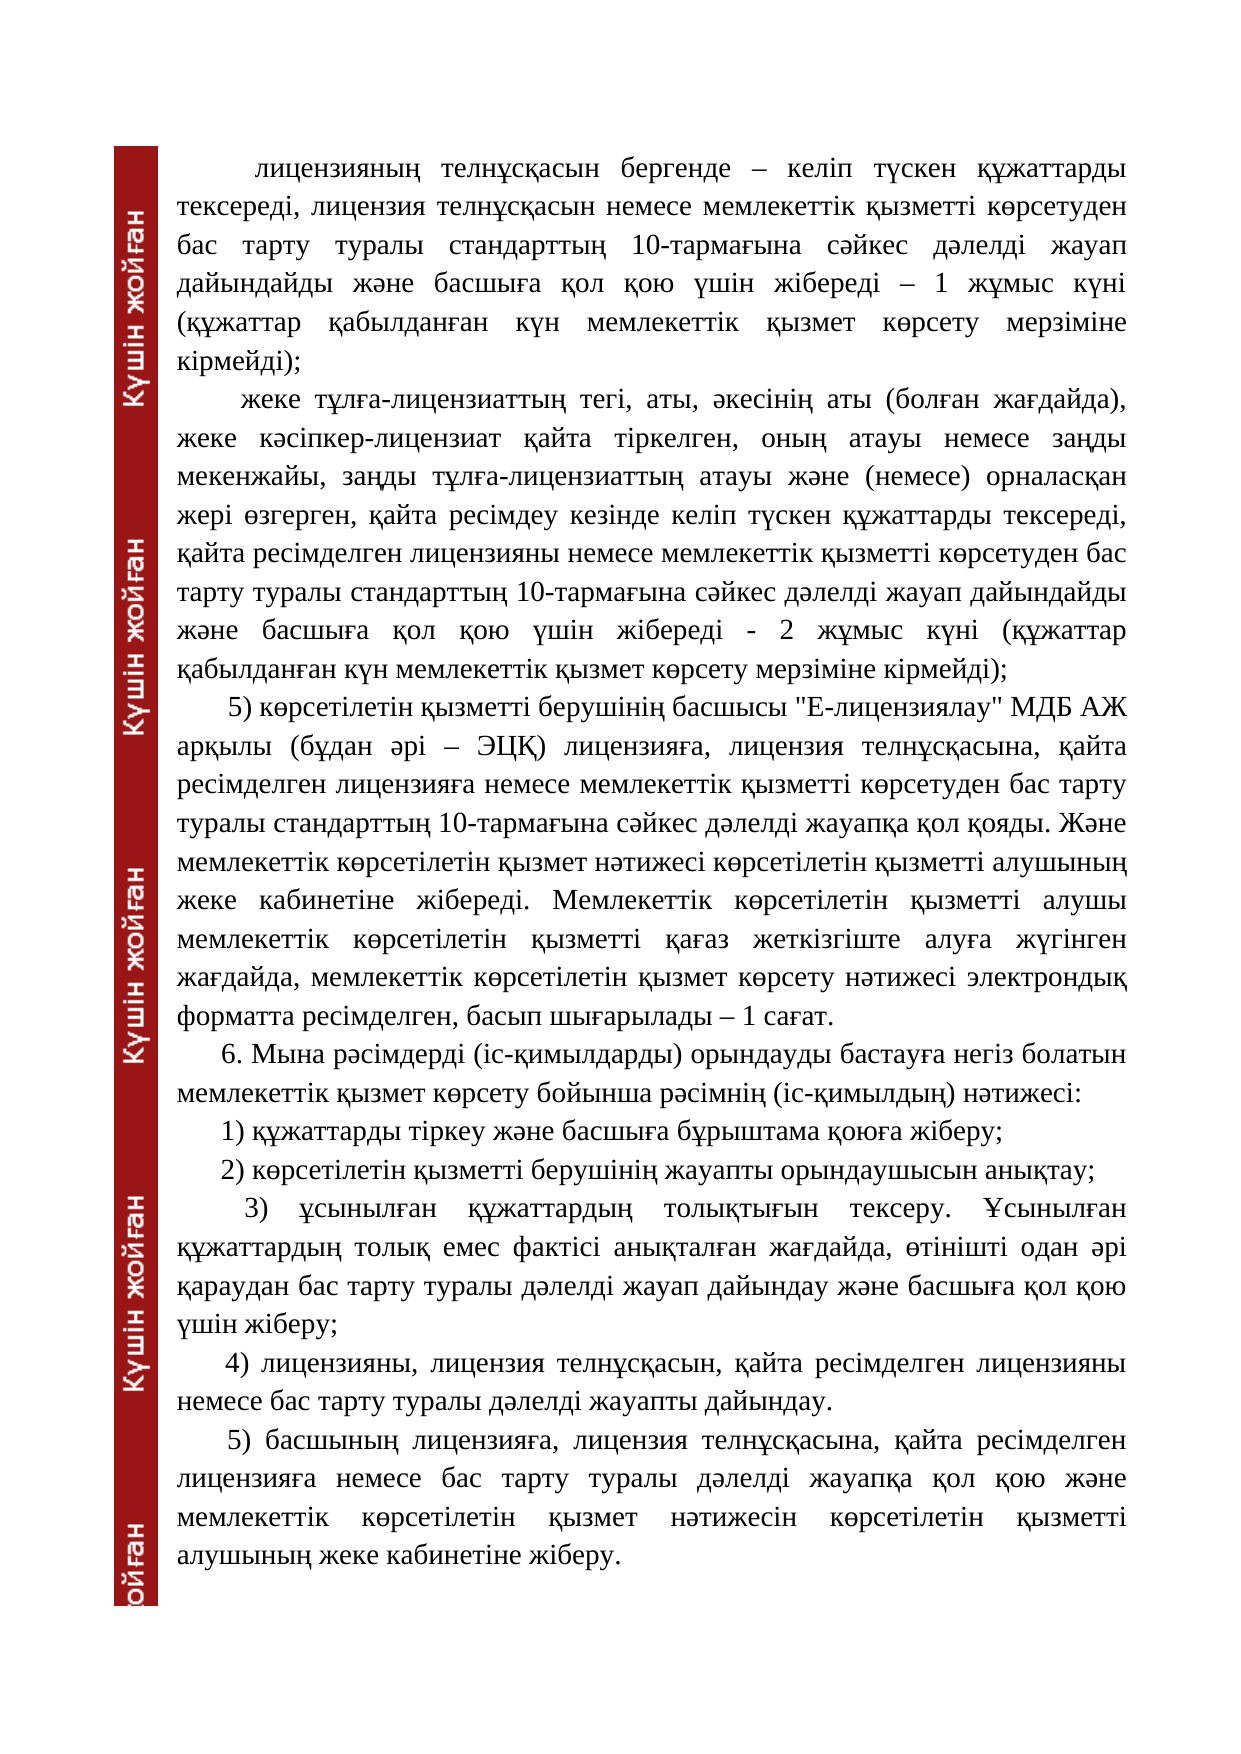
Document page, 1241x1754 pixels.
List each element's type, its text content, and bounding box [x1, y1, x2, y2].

text 2) көрсетілетін қызметті берушінің жауапты орындаушысын анықтау; [112, 1152, 1128, 1186]
picture [114, 1571, 158, 1606]
picture [114, 1186, 158, 1191]
picture [114, 146, 158, 150]
picture [114, 1417, 158, 1422]
text 6. Мына рәсімдерді (іс-қимылдарды) орындауды бастауға негіз болатын мемлекеттік қызмет көрсету бойынша рәсімнің (іс-қимылдың) нәтижесі: [112, 1036, 1128, 1108]
text 3) ұсынылған құжаттардың толықтығын тексеру. Ұсынылған құжаттардың толық емес фактісі анықталған жағдайда, өтінішті одан әрі қараудан бас тарту туралы дәлелді жауап дайындау және басшыға қол қою үшін жіберу; [112, 1191, 1128, 1340]
text 4) лицензияны, лицензия телнұсқасын, қайта ресімделген лицензияны немесе бас тарту туралы дәлелді жауапты дайындау. [112, 1345, 1128, 1417]
picture [114, 1031, 158, 1036]
picture [114, 684, 158, 689]
text 5) көрсетілетін қызметті берушінің басшысы "Е-лицензиялау" МДБ АЖ арқылы (бұдан әрі – ЭЦҚ) лицензияға, лицензия телнұсқасына, қайта ресімделген лицензияға немесе мемлекеттік қызметті көрсетуден бас тарту туралы стандарттың 10-тармағына сәйкес дәлелді жауапқа қол қояды. Және мемлекеттік көрсетілетін қызмет нәтижесі көрсетілетін қызметті алушының жеке кабинетіне жібереді. Мемлекеттік көрсетілетін қызметті алушы мемлекеттік көрсетілетін қызметті қағаз жеткізгіште алуға жүгінген жағдайда, мемлекеттік көрсетілетін қызмет көрсету нәтижесі электрондық форматта ресімделген, басып шығарылады – 1 сағат. [112, 689, 1128, 1031]
picture [114, 1147, 158, 1152]
text лицензияның телнұсқасын бергенде – келіп түскен құжаттарды тексереді, лицензия телнұсқасын немесе мемлекеттік қызметті көрсетуден бас тарту туралы стандарттың 10-тармағына сәйкес дәлелді жауап дайындайды және басшыға қол қою үшін жібереді – 1 жұмыс күні (құжаттар қабылданған күн мемлекеттік қызмет көрсету мерзіміне кірмейді); [112, 150, 1128, 376]
picture [114, 376, 158, 381]
text жеке тұлға-лицензиаттың тегі, аты, әкесінің аты (болған жағдайда), жеке кәсіпкер-лицензиат қайта тіркелген, оның атауы немесе заңды мекенжайы, заңды тұлға-лицензиаттың атауы және (немесе) орналасқан жері өзгерген, қайта ресімдеу кезінде келіп түскен құжаттарды тексереді, қайта ресімделген лицензияны немесе мемлекеттік қызметті көрсетуден бас тарту туралы стандарттың 10-тармағына сәйкес дәлелді жауап дайындайды және басшыға қол қою үшін жібереді - 2 жұмыс күні (құжаттар қабылданған күн мемлекеттік қызмет көрсету мерзіміне кірмейді); [112, 381, 1128, 684]
text 5) басшының лицензияға, лицензия телнұсқасына, қайта ресімделген лицензияға немесе бас тарту туралы дәлелді жауапқа қол қою және мемлекеттік көрсетілетін қызмет нәтижесін көрсетілетін қызметті алушының жеке кабинетіне жіберу. [112, 1422, 1128, 1571]
picture [114, 1340, 158, 1345]
picture [114, 1108, 158, 1113]
text 1) құжаттарды тіркеу және басшыға бұрыштама қоюға жіберу; [112, 1113, 1128, 1147]
